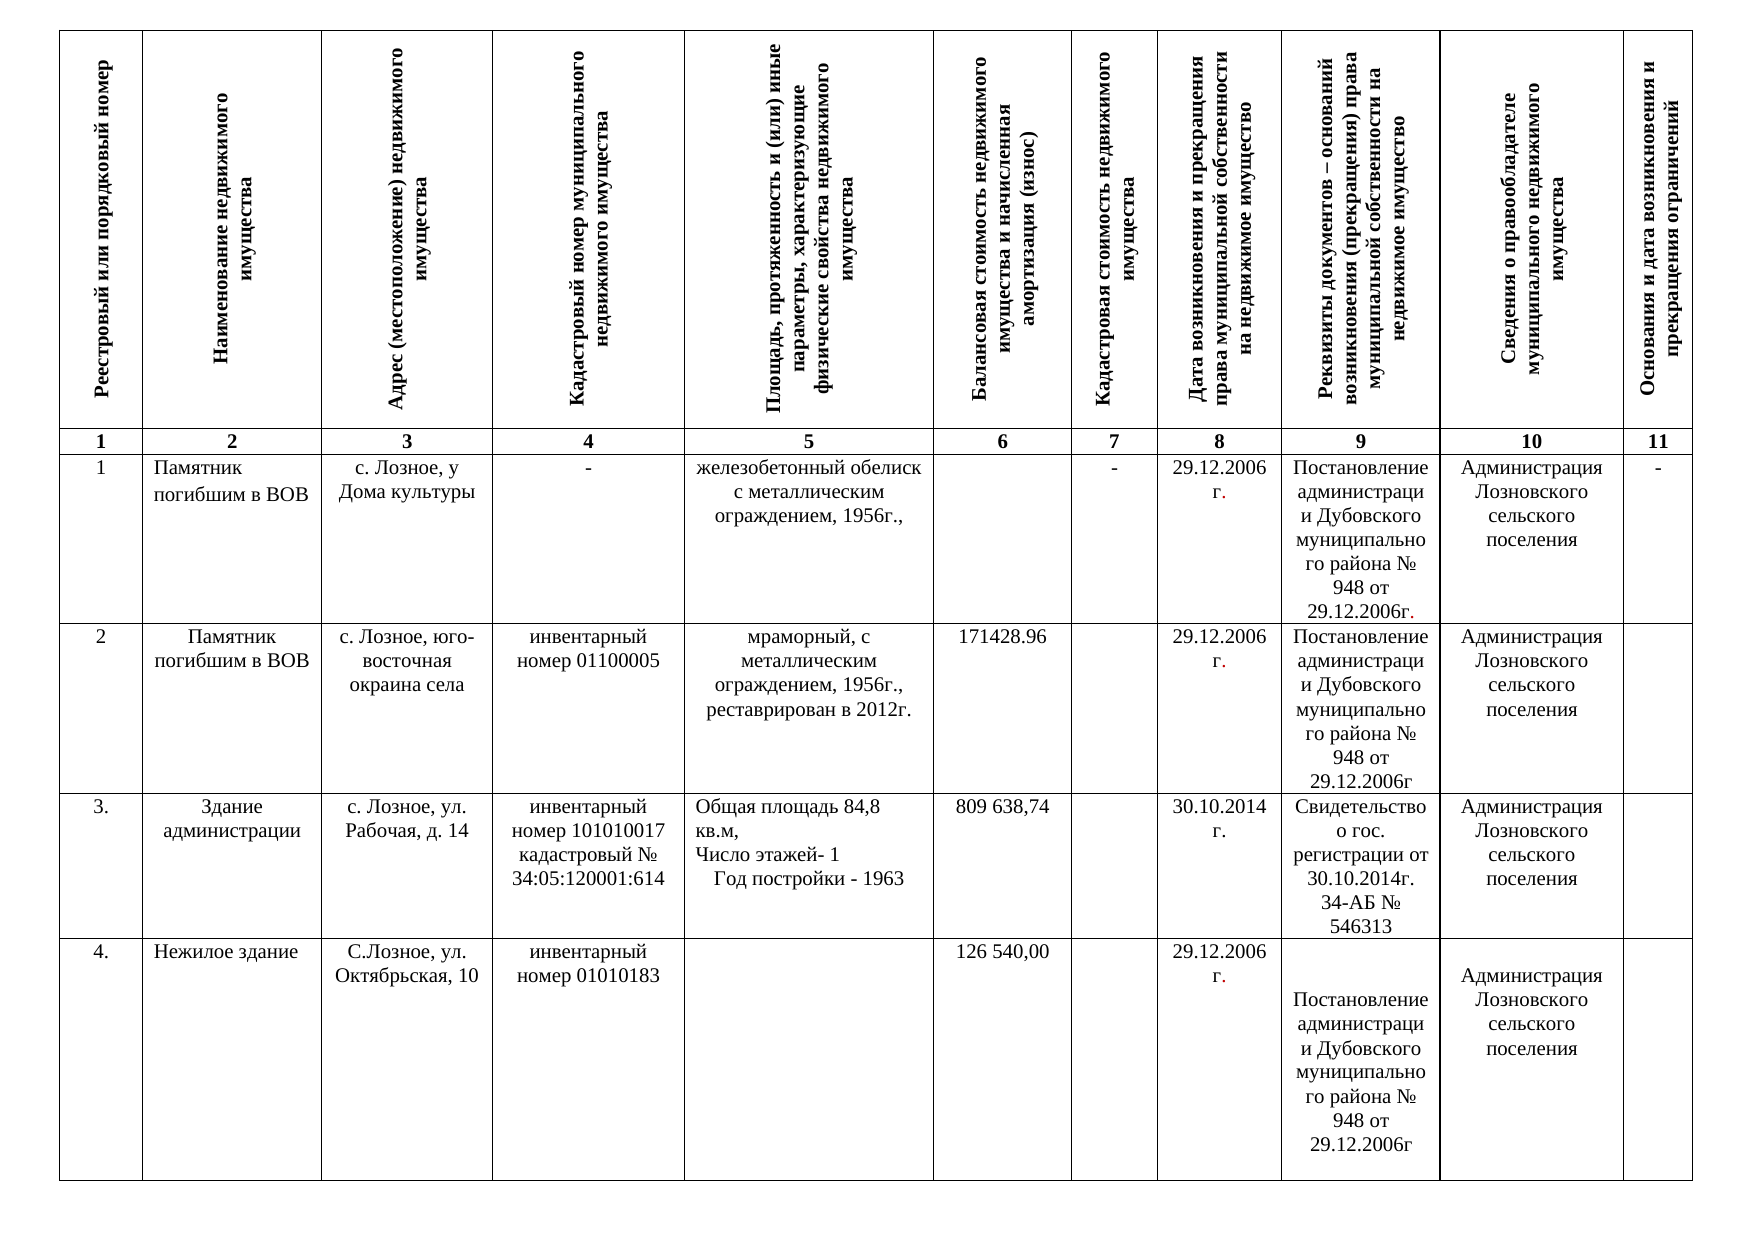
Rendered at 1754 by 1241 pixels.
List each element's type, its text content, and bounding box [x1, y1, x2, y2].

table_cell инвентарный номер 101010017 кадастровый № 34:05:120001:614 [493, 794, 684, 938]
table_cell Кадастровый номер муниципального недвижимого имущества [493, 31, 684, 428]
table_cell [1624, 939, 1692, 1180]
table_cell 29.12.2006г. [1158, 624, 1281, 793]
table_cell 11 [1624, 429, 1692, 454]
table_cell Администрация Лозновского сельского поселения [1441, 624, 1623, 793]
table_cell [1624, 794, 1692, 938]
table_cell 6 [934, 429, 1071, 454]
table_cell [322, 939, 492, 1180]
table_cell Реестровый или порядковый номер [60, 31, 142, 428]
table_cell - [493, 455, 684, 623]
table_cell 3. [60, 794, 142, 938]
table_cell 126 540,00 [934, 939, 1071, 1180]
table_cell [1282, 939, 1439, 1180]
table_cell 1 [60, 455, 142, 623]
table_cell Постановление администрации Дубовского муниципального района № 948 от 29.12.2006г. [1282, 455, 1439, 623]
table_cell [934, 455, 1071, 623]
table_cell 171428.96 [934, 624, 1071, 793]
table_cell - [1072, 455, 1157, 623]
table_cell Дата возникновения и прекращения права муниципальной собственности на недвижимое имущество [1158, 31, 1281, 428]
table_cell Здание администрации [143, 794, 321, 938]
table_cell Нежилое здание [143, 939, 321, 1180]
table_cell [1072, 939, 1157, 1180]
table_cell Площадь, протяженность и (или) иные параметры, характеризующие физические свойства недвижимого имущества [685, 31, 933, 428]
table_cell 9 [1282, 429, 1439, 454]
table_cell 30.10.2014г. [1158, 794, 1281, 938]
table_cell 7 [1072, 429, 1157, 454]
table_cell 809 638,74 [934, 794, 1071, 938]
table_cell [1624, 624, 1692, 793]
table_cell Сведения о правообладателе муниципального недвижимого имущества [1441, 31, 1623, 428]
table_cell Свидетельство о гос. регистрации от 30.10.2014г. 34-АБ № 546313 [1282, 794, 1439, 938]
table_cell Основания и дата возникновения и прекращения ограничений (обременений) в отношении муниципального недвижимого имущества [1624, 31, 1692, 428]
table_cell [685, 939, 933, 1180]
table_cell инвентарный номер 01100005 [493, 624, 684, 793]
table_cell 10 [1441, 429, 1623, 454]
table_cell [1072, 794, 1157, 938]
table_cell Общая площадь 84,8 кв.м, Число этажей- 1 Год постройки - 1963 [685, 794, 933, 938]
table_cell - [1624, 455, 1692, 623]
table_cell 4. [60, 939, 142, 1180]
table_cell Адрес (местоположение) недвижимого имущества [322, 31, 492, 428]
table_cell Администрация Лозновского сельского поселения [1441, 794, 1623, 938]
table_cell 29.12.2006г. [1158, 939, 1281, 1180]
table_cell Постановление администрации Дубовского муниципального района № 948 от 29.12.2006г [1282, 624, 1439, 793]
table_cell 3 [322, 429, 492, 454]
table_cell 8 [1158, 429, 1281, 454]
table_cell с. Лозное, юго-восточная окраина села [322, 624, 492, 793]
table_cell 29.12.2006г. [1158, 455, 1281, 623]
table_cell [493, 939, 684, 1180]
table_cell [1441, 939, 1623, 1180]
table_cell железобетонный обелиск с металлическим ограждением, 1956г., [685, 455, 933, 623]
table_cell Администрация Лозновского сельского поселения [1441, 455, 1623, 623]
table_cell Памятник погибшим в ВОВ [143, 455, 321, 623]
table_cell Наименование недвижимого имущества [143, 31, 321, 428]
table_cell 2 [60, 624, 142, 793]
table_cell Кадастровая стоимость недвижимого имущества [1072, 31, 1157, 428]
table_cell Реквизиты документов – оснований возникновения (прекращения) права муниципальной собственности на недвижимое имущество [1282, 31, 1439, 428]
table_cell Балансовая стоимость недвижимого имущества и начисленная амортизация (износ) [934, 31, 1071, 428]
table_cell 2 [143, 429, 321, 454]
table_cell [1072, 624, 1157, 793]
table_cell 1 [60, 429, 142, 454]
table_cell Памятник погибшим в ВОВ [143, 624, 321, 793]
table_cell 5 [685, 429, 933, 454]
table_cell мраморный, с металлическим ограждением, 1956г., реставрирован в 2012г. [685, 624, 933, 793]
table_cell с. Лозное, у Дома культуры [322, 455, 492, 623]
table_cell с. Лозное, ул. Рабочая, д. 14 [322, 794, 492, 938]
table_cell 4 [493, 429, 684, 454]
